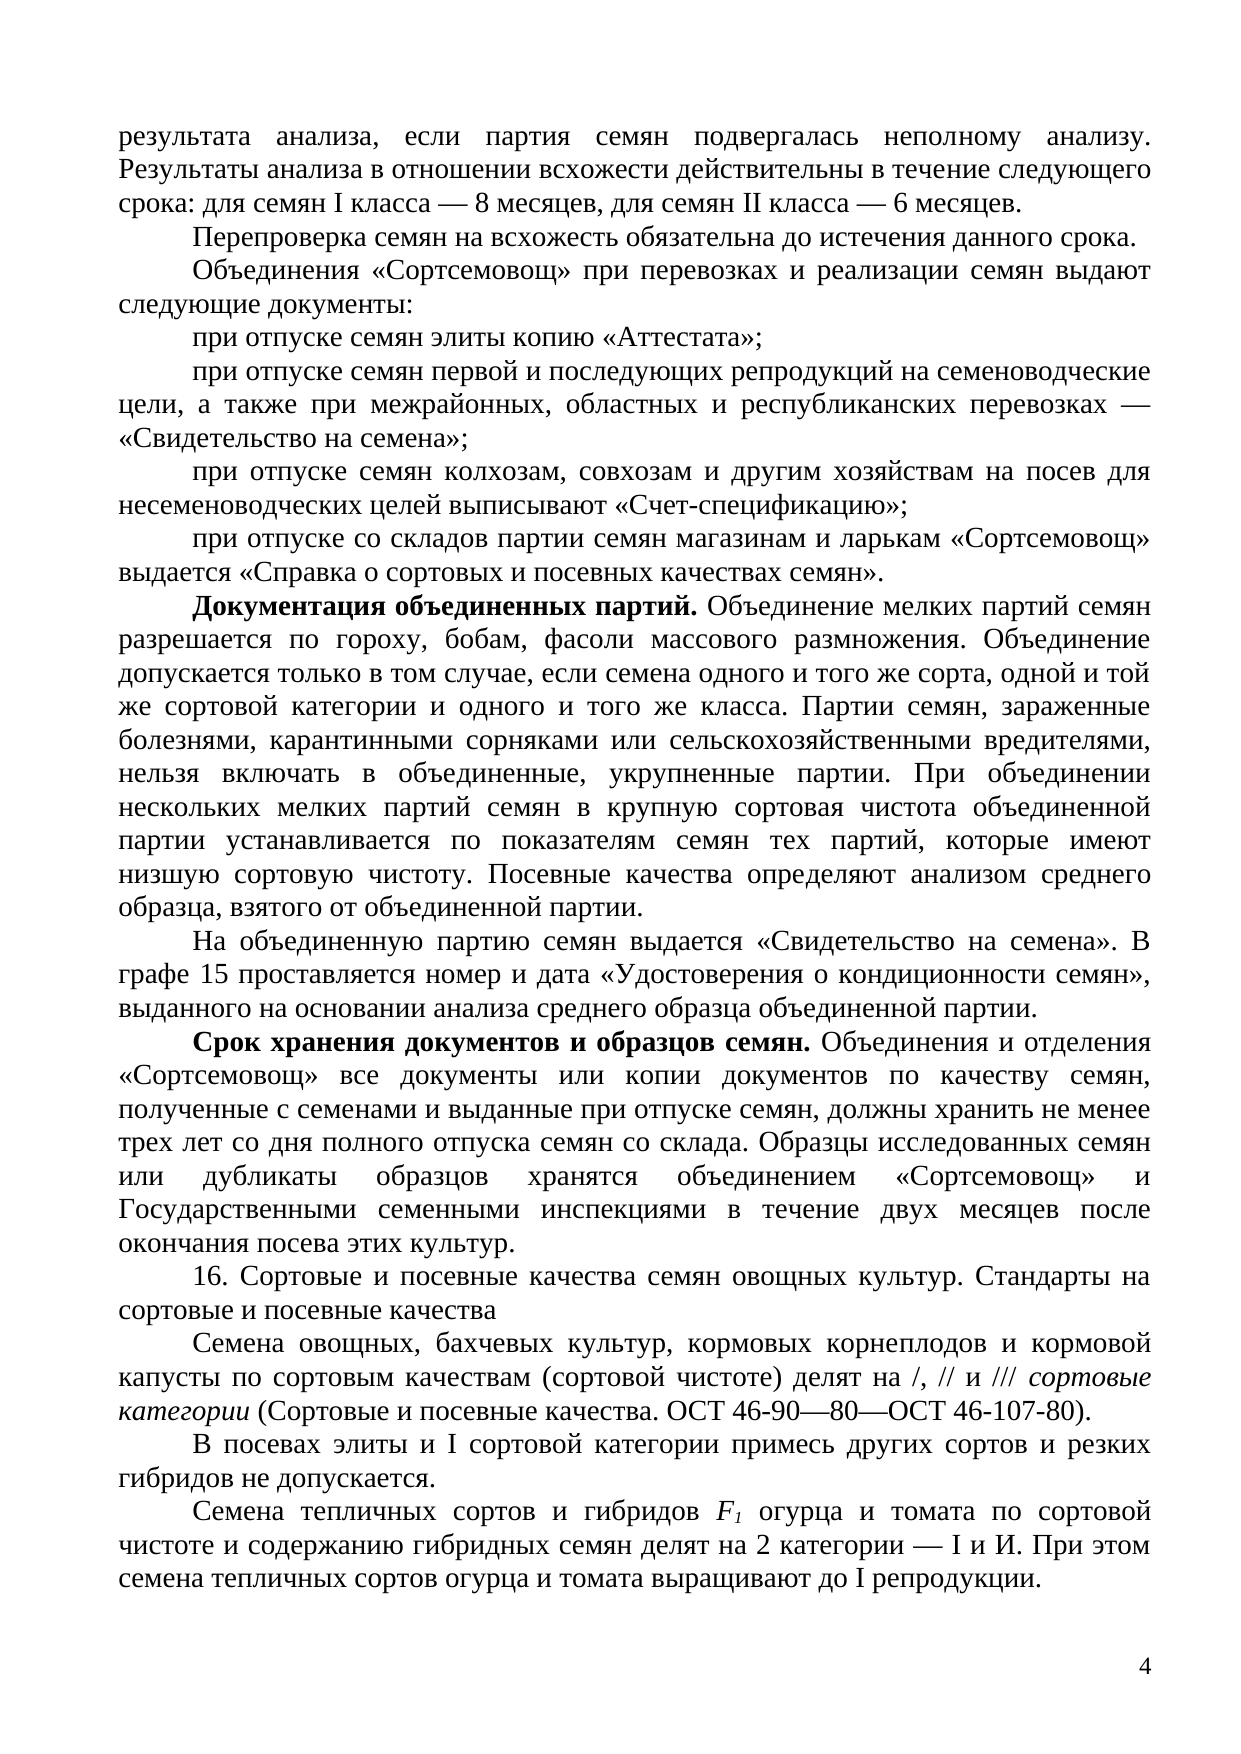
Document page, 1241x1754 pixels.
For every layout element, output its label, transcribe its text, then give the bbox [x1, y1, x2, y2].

text На объединенную партию семян выдается «Свидетельство на семена». В графе 15 проставляется номер и дата «Удостоверения о кондиционности семян», выданного на основании анализа среднего образца объединенной партии. [118, 923, 1152, 1024]
text Семена тепличных сортов и гибридов F1 огурца и томата по сортовой чистоте и содержанию гибридных семян делят на 2 категории — I и И. При этом семена тепличных сортов огурца и томата выращивают до I репродукции. [118, 1493, 1152, 1594]
text при отпуске со складов партии семян магазинам и ларькам «Сортсемовощ» выдается «Справка о сортовых и посевных качествах семян». [118, 521, 1152, 588]
text Объединения «Сортсемовощ» при перевозках и реализации семян выдают следующие документы: [118, 252, 1152, 319]
text при отпуске семян колхозам, совхозам и другим хозяйствам на посев для несеменоводческих целей выписывают «Счет-спецификацию»; [118, 453, 1152, 521]
text при отпуске семян элиты копию «Аттестата»; [118, 319, 1152, 353]
text при отпуске семян первой и последующих репродукций на семеноводческие цели, а также при межрайонных, областных и республиканских перевозках — «Свидетельство на семена»; [118, 353, 1152, 453]
text В посевах элиты и I сортовой категории примесь других сортов и резких гибридов не допускается. [118, 1426, 1152, 1493]
text 16. Сортовые и посевные качества семян овощных культур. Стандарты на сортовые и посевные качества [118, 1258, 1152, 1326]
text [118, 118, 1152, 219]
text Перепроверка семян на всхожесть обязательна до истечения данного срока. [118, 219, 1152, 252]
text Срок хранения документов и образцов семян. Объединения и отделения «Сортсемовощ» все документы или копии документов по качеству семян, полученные с семенами и выданные при отпуске семян, должны хранить не менее трех лет со дня полного отпуска семян со склада. Образцы исследованных семян или дубликаты образцов хранятся объединением «Сортсемовощ» и Государственными семенными инспекциями в течение двух месяцев после окончания посева этих культур. [118, 1024, 1152, 1258]
text Семена овощных, бахчевых культур, кормовых корнеплодов и кормовой капусты по сортовым качествам (сортовой чистоте) делят на /, // и /// сортовые категории (Сортовые и посевные качества. ОСТ 46-90—80—ОСТ 46-107-80). [118, 1326, 1152, 1426]
text Документация объединенных партий. Объединение мелких партий семян разрешается по гороху, бобам, фасоли массового размножения. Объединение допускается только в том случае, если семена одного и того же сорта, одной и той же сортовой категории и одного и того же класса. Партии семян, зараженные болезнями, карантинными сорняками или сельскохозяйственными вредителями, нельзя включать в объединенные, укрупненные партии. При объединении нескольких мелких партий семян в крупную сортовая чистота объединенной партии устанавливается по показателям семян тех партий, которые имеют низшую сортовую чистоту. Посевные качества определяют анализом среднего образца, взятого от объединенной партии. [118, 588, 1152, 923]
